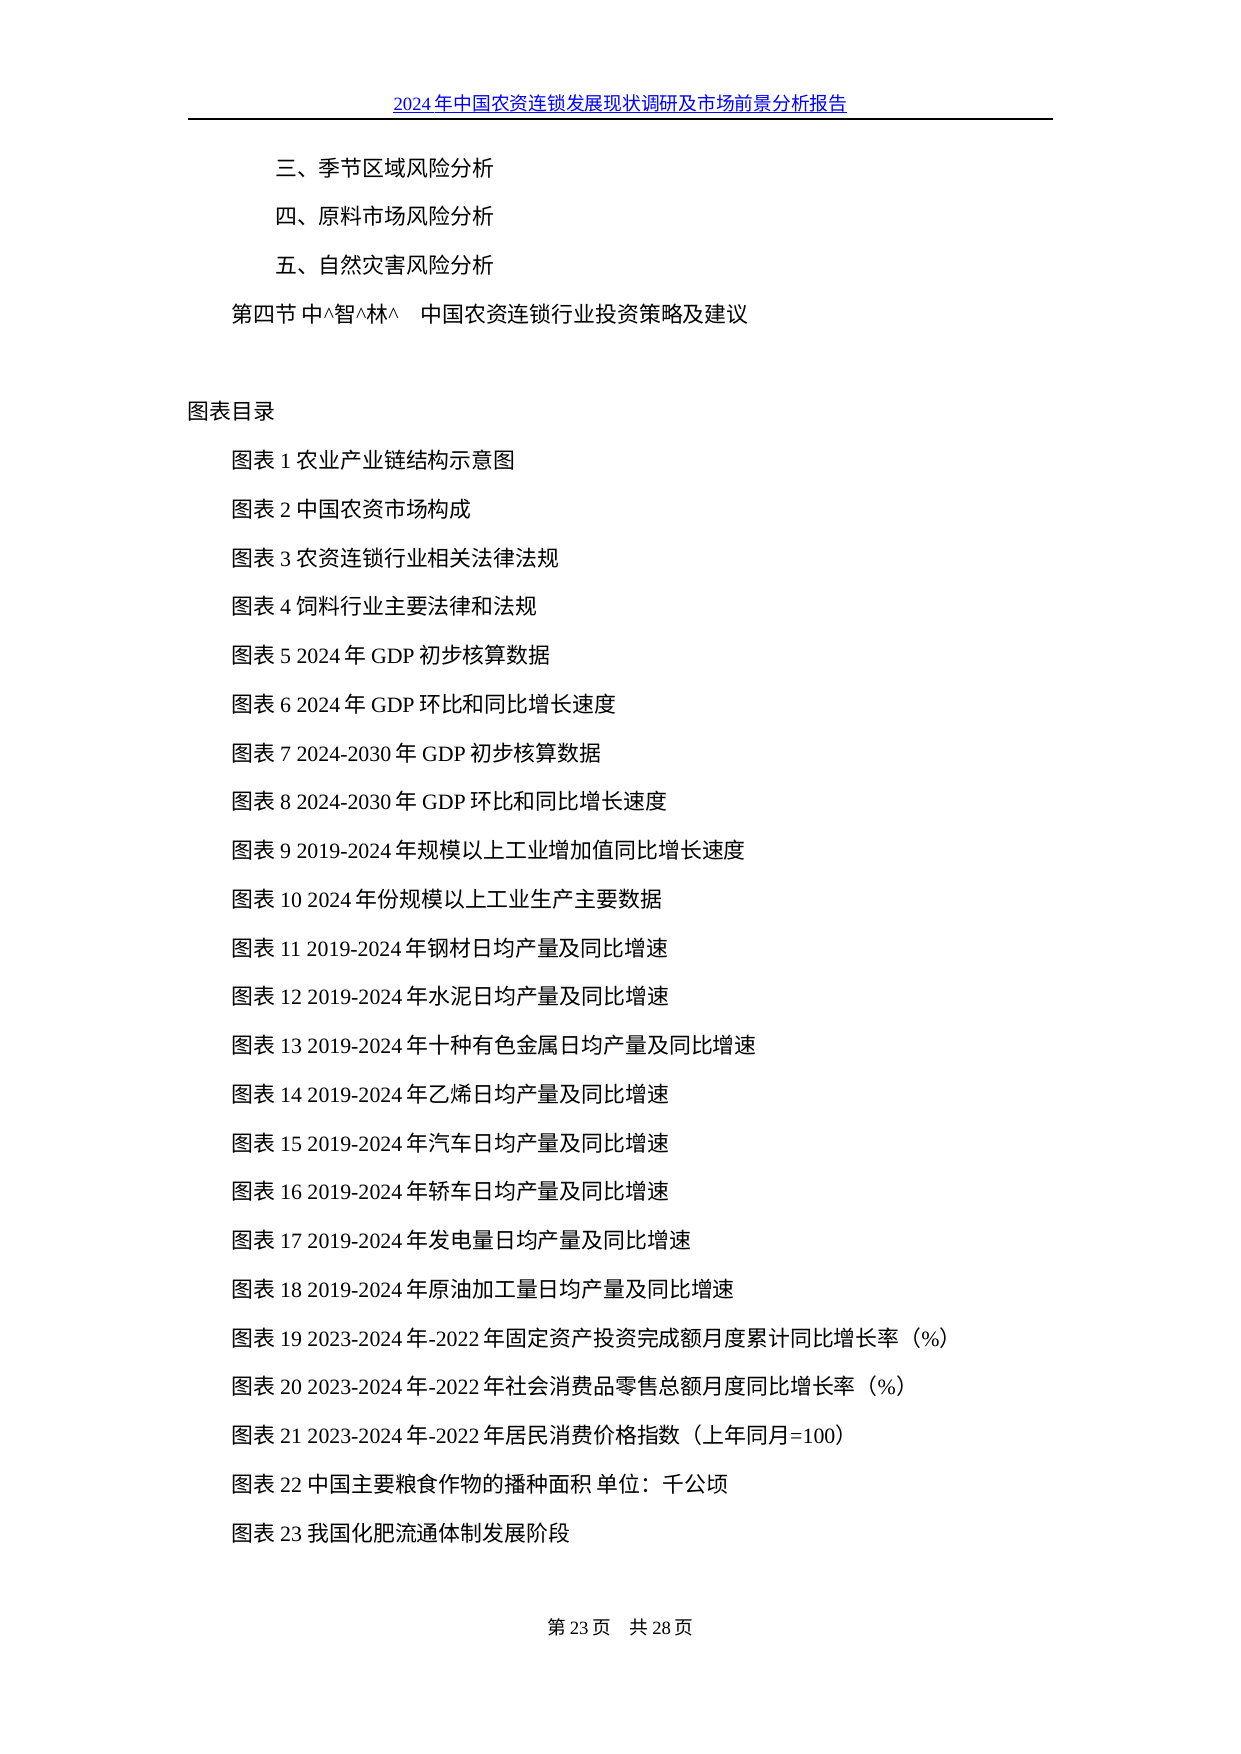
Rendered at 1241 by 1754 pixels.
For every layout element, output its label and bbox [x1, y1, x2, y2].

text [187, 150, 1053, 1548]
